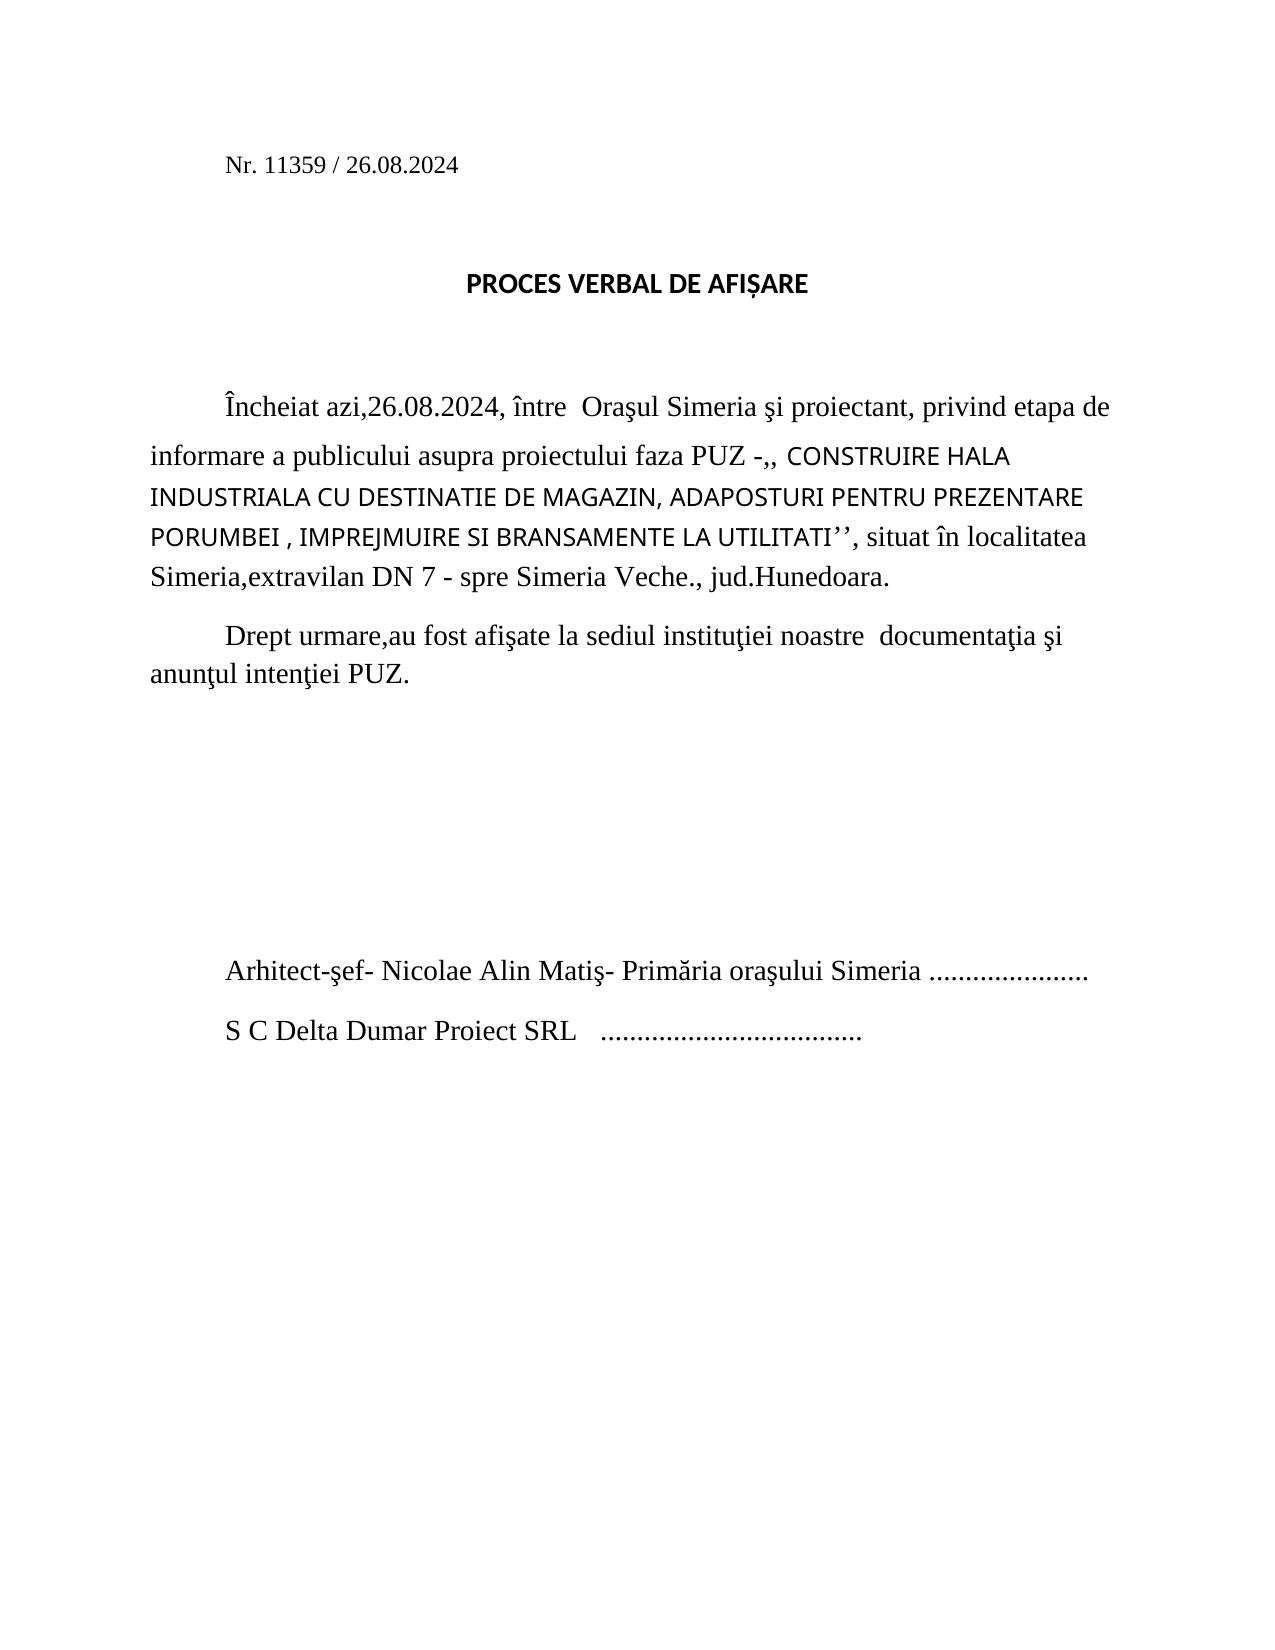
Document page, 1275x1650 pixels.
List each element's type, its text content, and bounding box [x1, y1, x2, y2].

text S C Delta Dumar Proiect SRL .................................... [150, 1013, 1125, 1046]
text PROCES VERBAL DE AFIŞARE [150, 266, 1125, 301]
text Drept urmare,au fost afişate la sediul instituţiei noastre documentaţia şi anunţul intenţiei PUZ. [150, 618, 1125, 690]
text Încheiat azi,26.08.2024, între Oraşul Simeria şi proiectant, privind etapa de informare a publicului asupra proiectului faza PUZ -,, CONSTRUIRE HALA INDUSTRIALA CU DESTINATIE DE MAGAZIN, ADAPOSTURI PENTRU PREZENTARE PORUMBEI , IMPREJMUIRE SI BRANSAMENTE LA UTILITATI’’, situat în localitatea Simeria,extravilan DN 7 - spre Simeria Veche., jud.Hunedoara. [150, 389, 1125, 592]
text Arhitect-şef- Nicolae Alin Matiş- Primăria oraşului Simeria ...................... [150, 953, 1125, 987]
text Nr. 11359 / 26.08.2024 [150, 150, 1125, 179]
